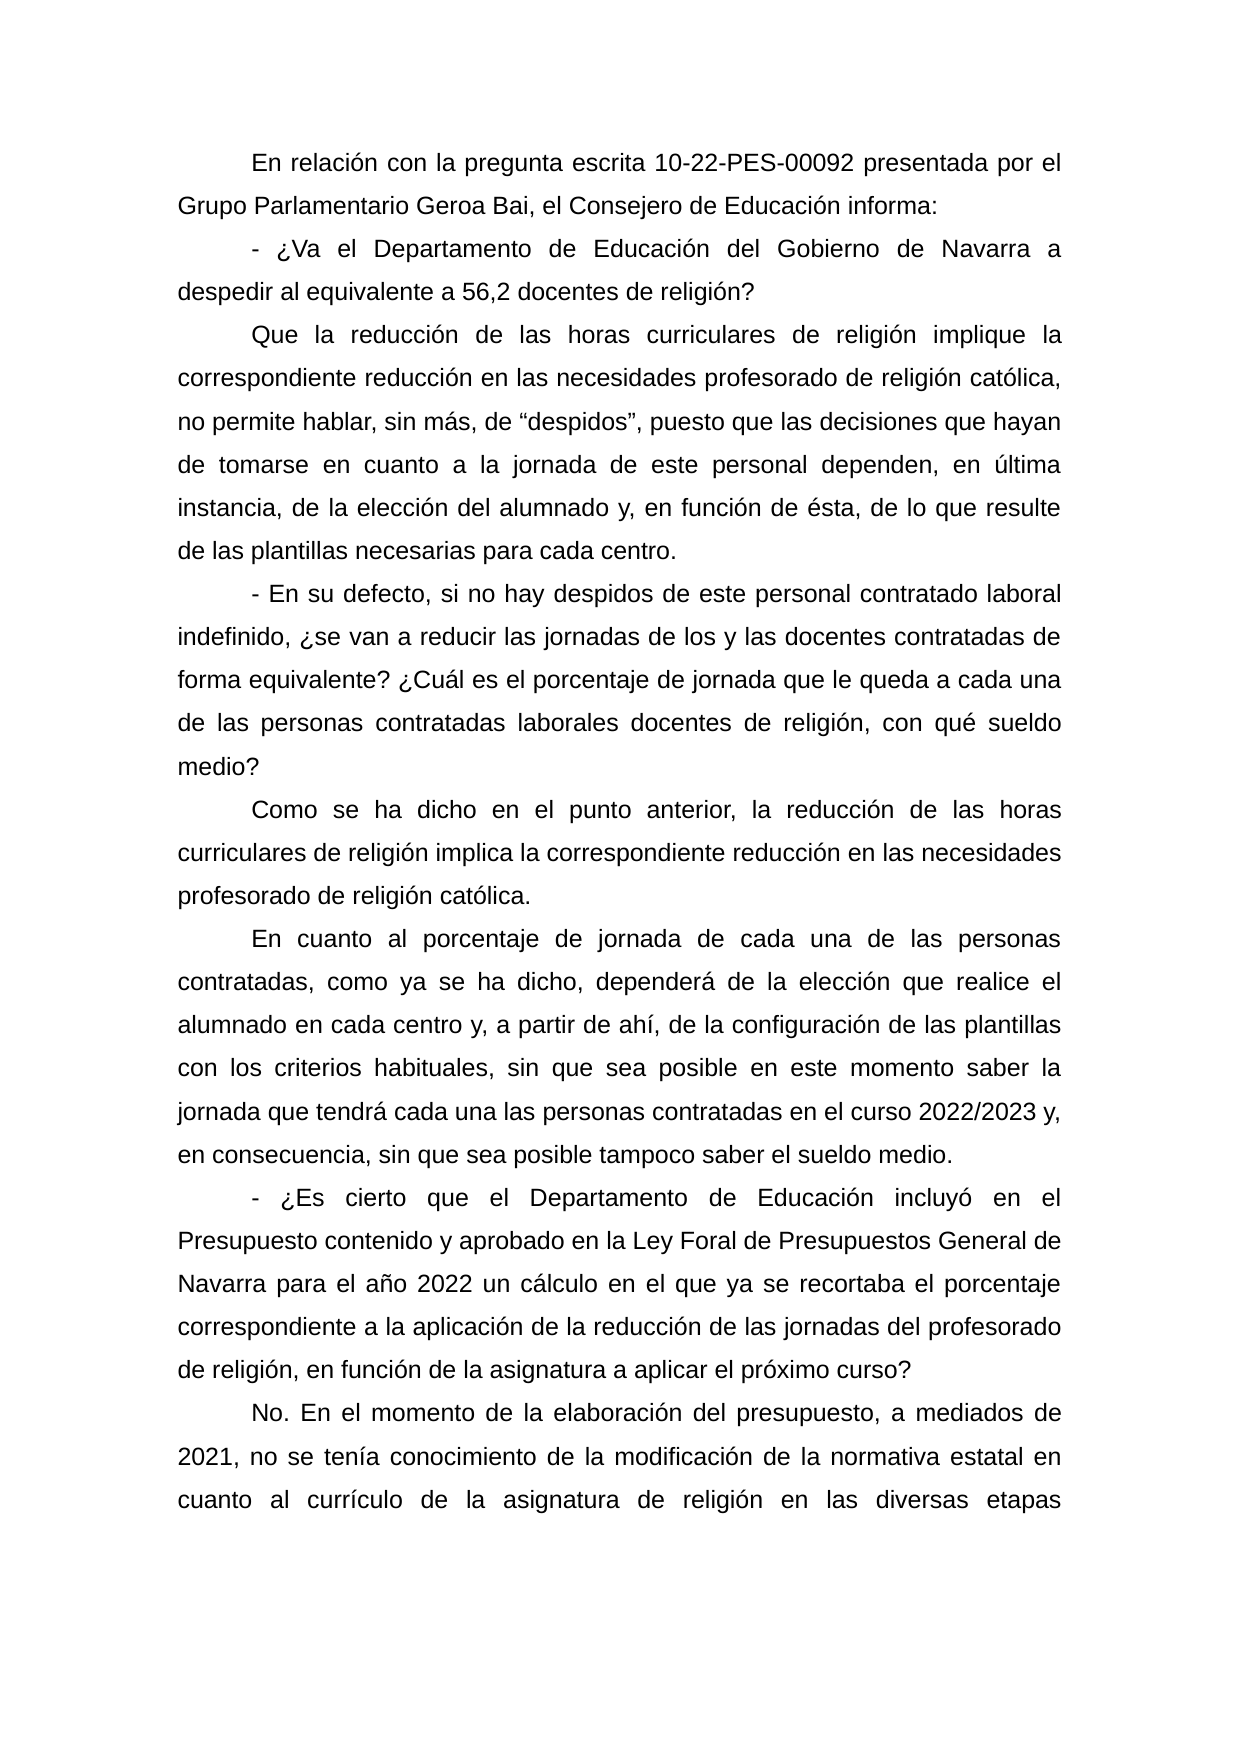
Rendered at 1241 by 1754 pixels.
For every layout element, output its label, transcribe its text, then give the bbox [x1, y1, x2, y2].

text - En su defecto, si no hay despidos de este personal contratado laboral indefinido, ¿se van a reducir las jornadas de los y las docentes contratadas de forma equivalente? ¿Cuál es el porcentaje de jornada que le queda a cada una de las personas contratadas laborales docentes de religión, con qué sueldo medio? [177, 579, 1063, 780]
text En cuanto al porcentaje de jornada de cada una de las personas contratadas, como ya se ha dicho, dependerá de la elección que realice el alumnado en cada centro y, a partir de ahí, de la configuración de las plantillas con los criterios habituales, sin que sea posible en este momento saber la jornada que tendrá cada una las personas contratadas en el curso 2022/2023 y, en consecuencia, sin que sea posible tampoco saber el sueldo medio. [177, 924, 1063, 1168]
text - ¿Va el Departamento de Educación del Gobierno de Navarra a despedir al equivalente a 56,2 docentes de religión? [177, 234, 1063, 306]
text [177, 1398, 1063, 1513]
text Como se ha dicho en el punto anterior, la reducción de las horas curriculares de religión implica la correspondiente reducción en las necesidades profesorado de religión católica. [177, 794, 1063, 909]
text - ¿Es cierto que el Departamento de Educación incluyó en el Presupuesto contenido y aprobado en la Ley Foral de Presupuestos General de Navarra para el año 2022 un cálculo en el que ya se recortaba el porcentaje correspondiente a la aplicación de la reducción de las jornadas del profesorado de religión, en función de la asignatura a aplicar el próximo curso? [177, 1183, 1063, 1384]
text En relación con la pregunta escrita 10-22-PES-00092 presentada por el Grupo Parlamentario Geroa Bai, el Consejero de Educación informa: [177, 148, 1063, 219]
text Que la reducción de las horas curriculares de religión implique la correspondiente reducción en las necesidades profesorado de religión católica, no permite hablar, sin más, de “despidos”, puesto que las decisiones que hayan de tomarse en cuanto a la jornada de este personal dependen, en última instancia, de la elección del alumnado y, en función de ésta, de lo que resulte de las plantillas necesarias para cada centro. [177, 320, 1063, 564]
